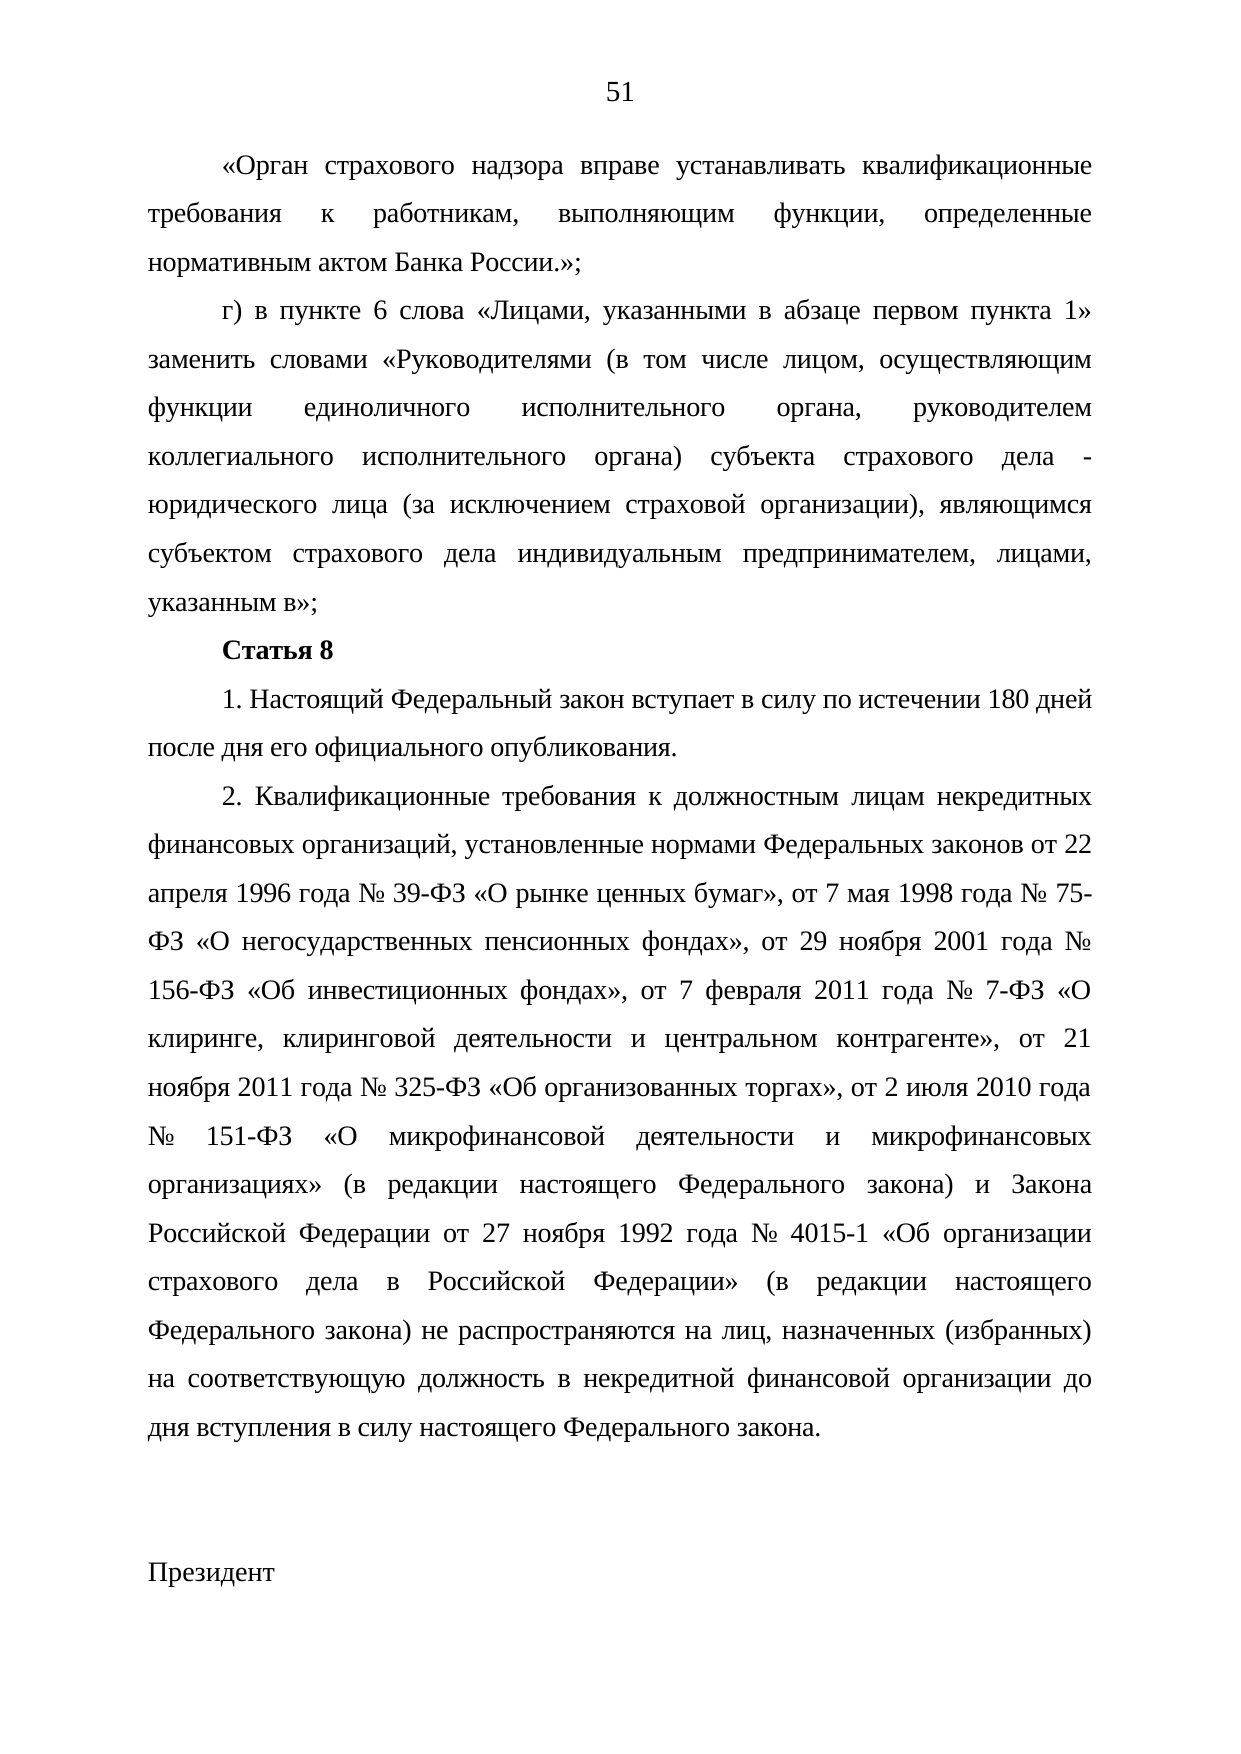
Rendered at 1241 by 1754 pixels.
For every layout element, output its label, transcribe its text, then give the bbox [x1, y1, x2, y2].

text Президент [148, 1555, 1092, 1588]
text Статья 8 [148, 633, 1092, 666]
text «Орган страхового надзора вправе устанавливать квалификационные требования к работникам, выполняющим функции, определенные нормативным актом Банка России.»; [148, 148, 1092, 277]
list 2. Квалификационные требования к должностным лицам некредитных финансовых организаций, установленные нормами Федеральных законов от 22 апреля 1996 года № 39-ФЗ «О рынке ценных бумаг», от 7 мая 1998 года № 75-ФЗ «О негосударственных пенсионных фондах», от 29 ноября 2001 года № 156-ФЗ «Об инвестиционных фондах», от 7 февраля 2011 года № 7-ФЗ «О клиринге, клиринговой деятельности и центральном контрагенте», от 21 ноября 2011 года № 325-ФЗ «Об организованных торгах», от 2 июля 2010 года № 151-ФЗ «О микрофинансовой деятельности и микрофинансовых организациях» (в редакции настоящего Федерального закона) и Закона Российской Федерации от 27 ноября 1992 года № 4015-1 «Об организации страхового дела в Российской Федерации» (в редакции настоящего Федерального закона) не распространяются на лиц, назначенных (избранных) на соответствующую должность в некредитной финансовой организации до дня вступления в силу настоящего Федерального закона. [148, 779, 1092, 1442]
text г) в пункте 6 слова «Лицами, указанными в абзаце первом пункта 1» заменить словами «Руководителями (в том числе лицом, осуществляющим функции единоличного исполнительного органа, руководителем коллегиального исполнительного органа) субъекта страхового дела - юридического лица (за исключением страховой организации), являющимся субъектом страхового дела индивидуальным предпринимателем, лицами, указанным в»; [148, 293, 1092, 617]
list 1. Настоящий Федеральный закон вступает в силу по истечении 180 дней после дня его официального опубликования. [148, 682, 1092, 763]
